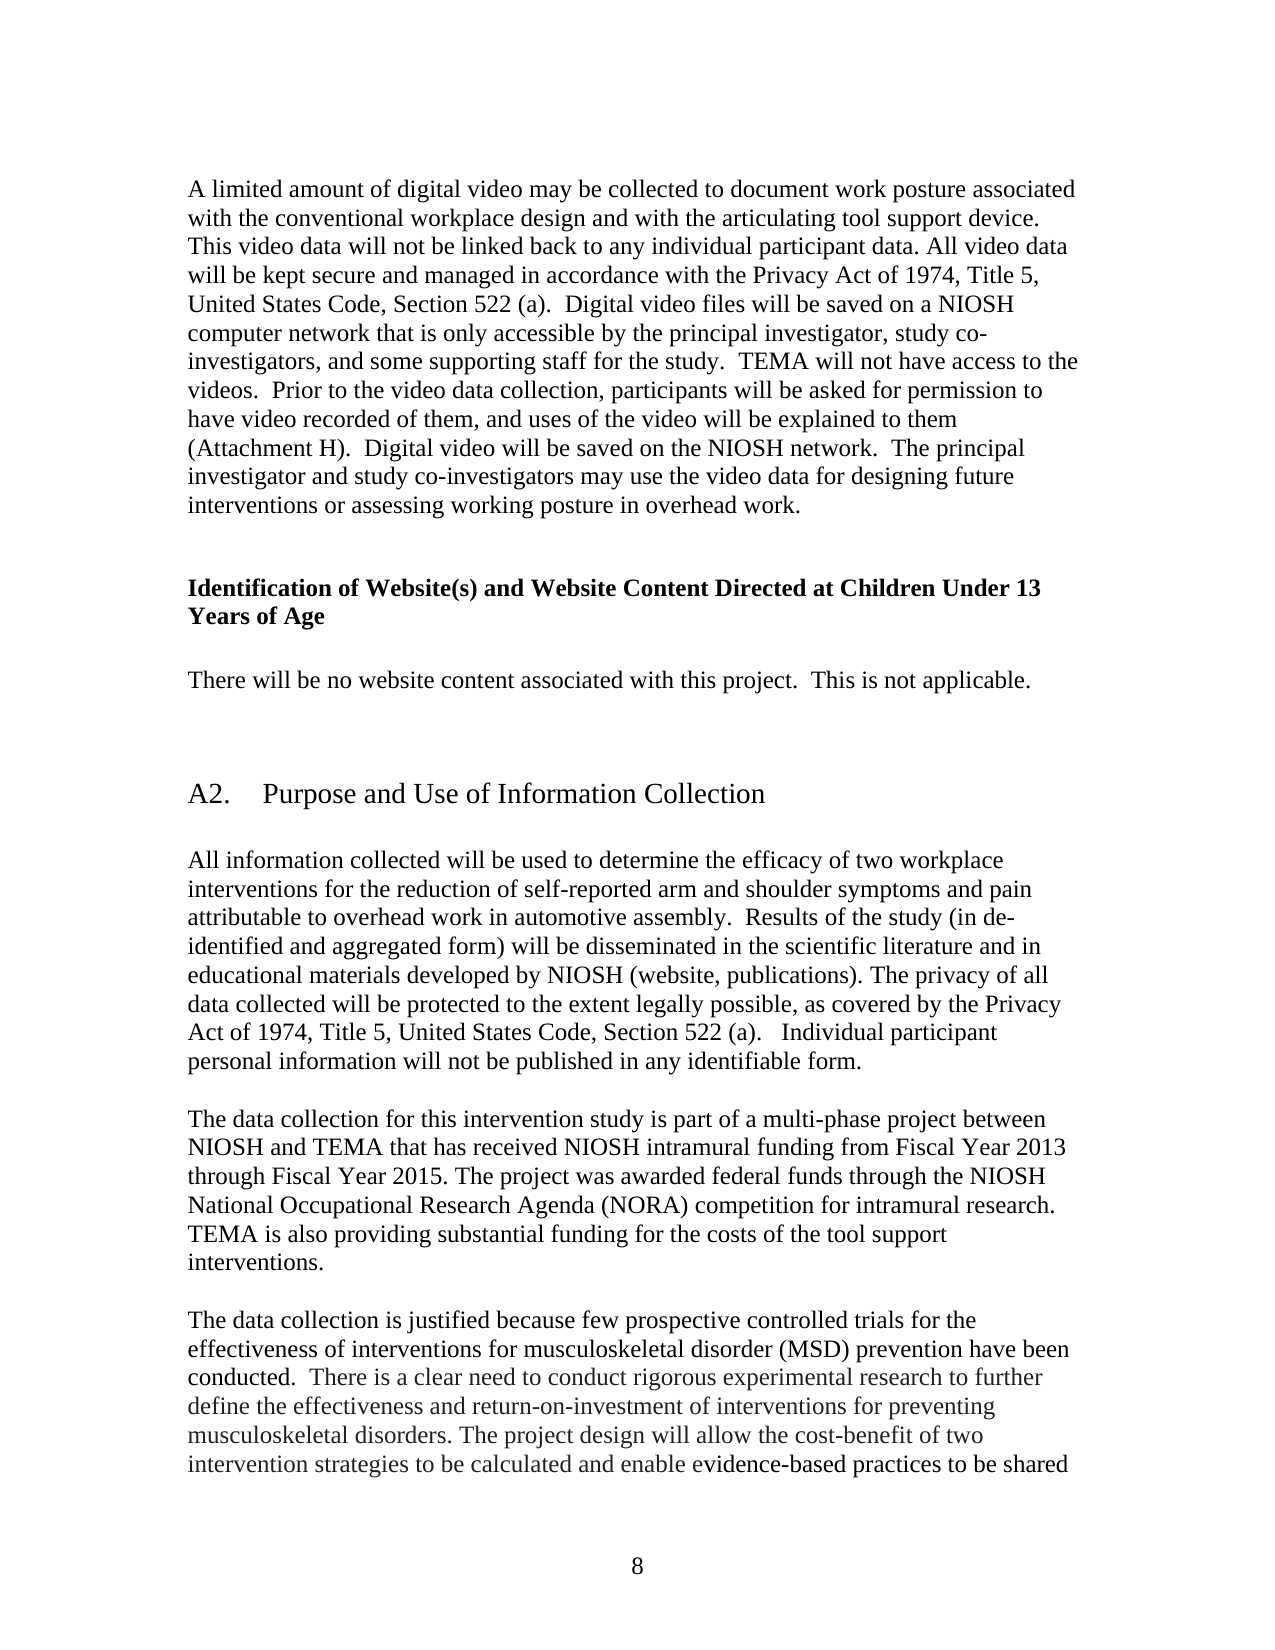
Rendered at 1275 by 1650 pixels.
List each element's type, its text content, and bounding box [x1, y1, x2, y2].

text The data collection for this intervention study is part of a multi-phase project between NIOSH and TEMA that has received NIOSH intramural funding from Fiscal Year 2013 through Fiscal Year 2015. The project was awarded federal funds through the NIOSH National Occupational Research Agenda (NORA) competition for intramural research. TEMA is also providing substantial funding for the costs of the tool support interventions. [187, 1104, 1087, 1276]
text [187, 1305, 1087, 1477]
list A limited amount of digital video may be collected to document work posture associated with the conventional workplace design and with the articulating tool support device. This video data will not be linked back to any individual participant data. All video data will be kept secure and managed in accordance with the Privacy Act of 1974, Title 5, United States Code, Section 522 (a). Digital video files will be saved on a NIOSH computer network that is only accessible by the principal investigator, study co-investigators, and some supporting staff for the study. TEMA will not have access to the videos. Prior to the video data collection, participants will be asked for permission to have video recorded of them, and uses of the video will be explained to them (Attachment H). Digital video will be saved on the NIOSH network. The principal investigator and study co-investigators may use the video data for designing future interventions or assessing working posture in overhead work. [187, 174, 1087, 519]
subtitle Identification of Website(s) and Website Content Directed at Children Under 13 Years of Age [187, 573, 1087, 630]
text There will be no website content associated with this project. This is not applicable. [187, 665, 1087, 694]
text All information collected will be used to determine the efficacy of two workplace interventions for the reduction of self-reported arm and shoulder symptoms and pain attributable to overhead work in automotive assembly. Results of the study (in de-identified and aggregated form) will be disseminated in the scientific literature and in educational materials developed by NIOSH (website, publications). The privacy of all data collected will be protected to the extent legally possible, as covered by the Privacy Act of 1974, Title 5, United States Code, Section 522 (a). Individual participant personal information will not be published in any identifiable form. [187, 845, 1087, 1075]
subtitle A2. Purpose and Use of Information Collection [187, 776, 1087, 810]
